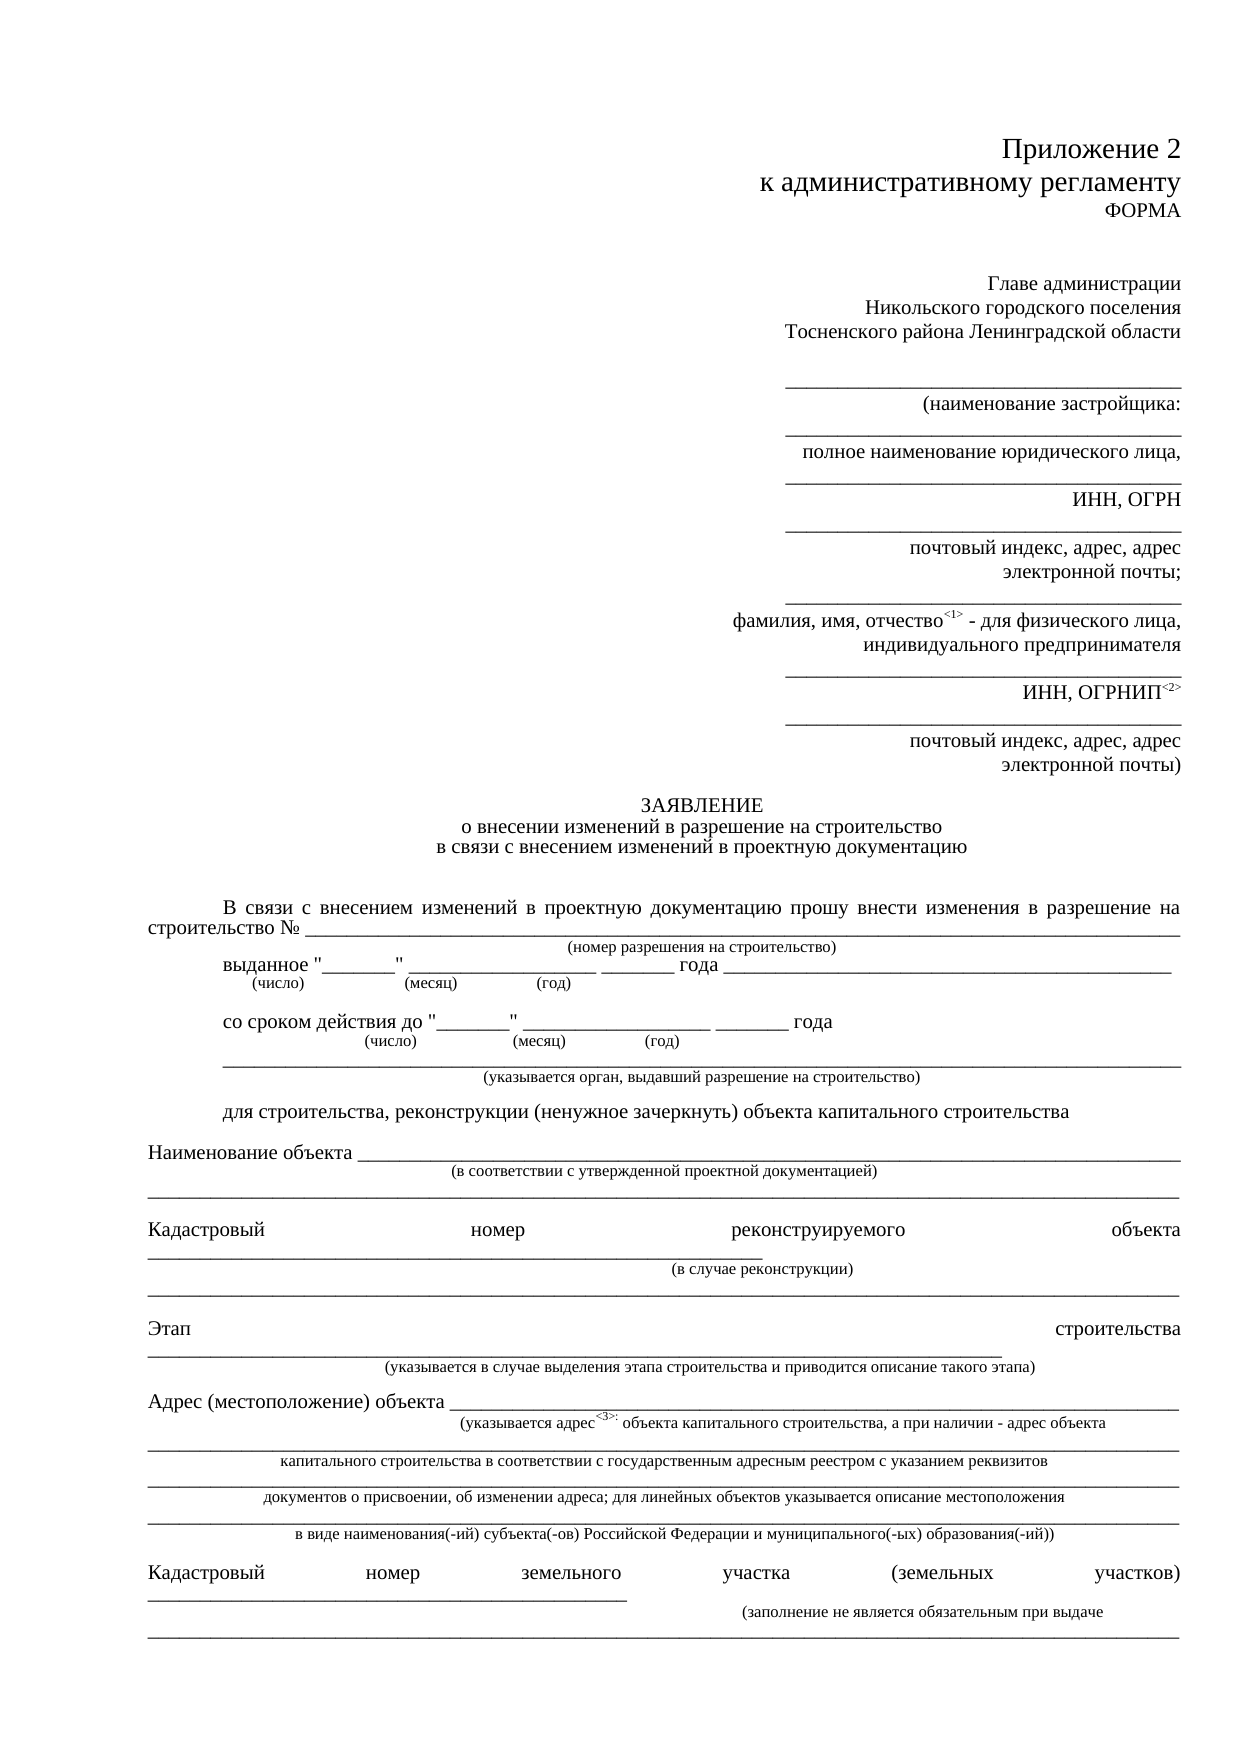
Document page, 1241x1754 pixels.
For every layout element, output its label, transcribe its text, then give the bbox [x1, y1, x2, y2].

text (номер разрешения на строительство) [148, 939, 1181, 956]
text ЗАЯВЛЕНИЕ [148, 796, 1181, 817]
text ______________________________________ [148, 367, 1181, 391]
text Тосненского района Ленинградской области [148, 319, 1181, 343]
text Кадастровый номер реконструируемого объекта ___________________________________________________________ [148, 1221, 1181, 1262]
text (в соответствии с утвержденной проектной документацией) [148, 1163, 1181, 1180]
text В связи с внесением изменений в проектную документацию прошу внести изменения в разрешение на строительство № ____________________________________________________________________________________ [148, 898, 1181, 939]
text ______________________________________ [148, 511, 1181, 535]
text (указывается адрес<3>: объекта капитального строительства, а при наличии - адрес объекта [148, 1412, 1181, 1433]
text (число) (месяц) (год) [148, 1033, 1181, 1049]
text электронной почты) [148, 752, 1181, 776]
text (указывается орган, выдавший разрешение на строительство) [148, 1070, 1181, 1086]
text капитального строительства в соответствии с государственным адресным реестром с указанием реквизитов [148, 1453, 1181, 1469]
text ___________________________________________________________________________________________________ [148, 1506, 1181, 1527]
text документов о присвоении, об изменении адреса; для линейных объектов указывается описание местоположения [148, 1490, 1181, 1506]
text (число) (месяц) (год) [148, 976, 1181, 992]
text почтовый индекс, адрес, адрес [148, 728, 1181, 752]
text (в случае реконструкции) [148, 1262, 1181, 1278]
text полное наименование юридического лица, [148, 439, 1181, 463]
text ФОРМА [148, 198, 1181, 222]
text электронной почты; [148, 559, 1181, 583]
text в виде наименования(-ий) субъекта(-ов) Российской Федерации и муниципального(-ых) образования(-ий)) [148, 1527, 1181, 1543]
text со сроком действия до "_______" __________________ _______ года [148, 1013, 1181, 1033]
text ___________________________________________________________________________________________________ [148, 1469, 1181, 1490]
text Этап строительства __________________________________________________________________________________ [148, 1319, 1181, 1359]
text ______________________________________ [148, 583, 1181, 607]
text Наименование объекта _______________________________________________________________________________ [148, 1143, 1181, 1163]
text ______________________________________ [148, 704, 1181, 728]
text к административному регламенту [148, 164, 1181, 198]
text ___________________________________________________________________________________________________ [148, 1433, 1181, 1453]
text ______________________________________ [148, 415, 1181, 439]
text ___________________________________________________________________________________________________ [148, 1278, 1181, 1298]
text ИНН, ОГРН [148, 487, 1181, 511]
text ____________________________________________________________________________________________ [148, 1049, 1181, 1070]
text Главе администрации [148, 271, 1181, 295]
text ___________________________________________________________________________________________________ [148, 1621, 1181, 1641]
text Адрес (местоположение) объекта ______________________________________________________________________ [148, 1392, 1181, 1412]
text ______________________________________ [148, 656, 1181, 680]
text ___________________________________________________________________________________________________ [148, 1180, 1181, 1200]
text Никольского городского поселения [148, 295, 1181, 319]
text для строительства, реконструкции (ненужное зачеркнуть) объекта капитального строительства [148, 1102, 1181, 1123]
text фамилия, имя, отчество<1> - для физического лица, [148, 607, 1181, 632]
text ИНН, ОГРНИП<2> [148, 680, 1181, 704]
text (наименование застройщика: [148, 391, 1181, 415]
text индивидуального предпринимателя [148, 632, 1181, 656]
text Кадастровый номер земельного участка (земельных участков) ______________________________________________ [148, 1563, 1181, 1604]
text (указывается в случае выделения этапа строительства и приводится описание такого этапа) [148, 1359, 1181, 1376]
text выданное "_______" __________________ _______ года ___________________________________________ [148, 956, 1181, 976]
text Приложение 2 [148, 131, 1181, 164]
text ______________________________________ [148, 463, 1181, 487]
text (заполнение не является обязательным при выдаче [148, 1604, 1181, 1621]
text в связи с внесением изменений в проектную документацию [148, 837, 1181, 858]
text почтовый индекс, адрес, адрес [148, 535, 1181, 559]
text о внесении изменений в разрешение на строительство [148, 817, 1181, 837]
